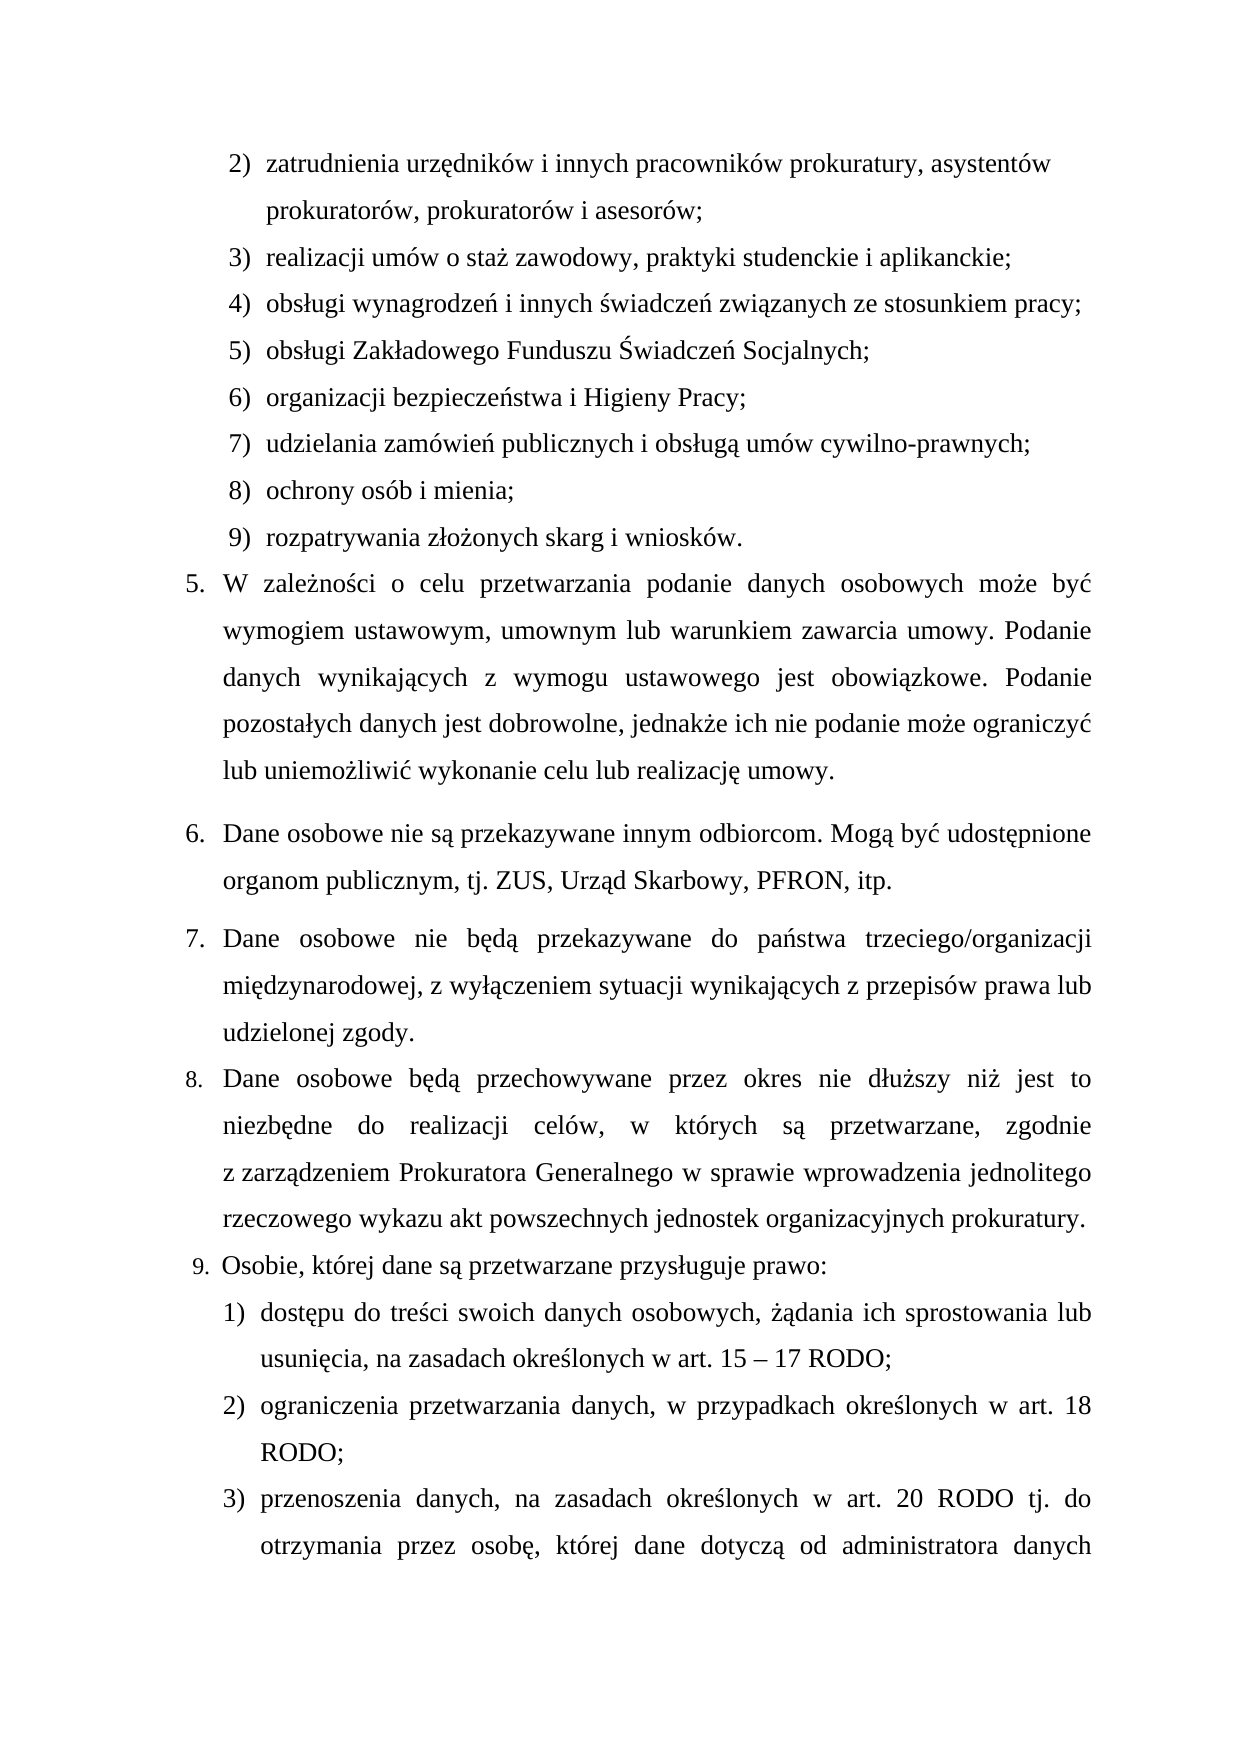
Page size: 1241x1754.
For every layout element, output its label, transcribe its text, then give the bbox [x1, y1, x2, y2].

list udzielania zamówień publicznych i obsługą umów cywilno-prawnych; [228, 428, 1093, 459]
list zatrudnienia urzędników i innych pracowników prokuratury, asystentów prokuratorów, prokuratorów i asesorów; [228, 148, 1093, 225]
list W zależności o celu przetwarzania podanie danych osobowych może być wymogiem ustawowym, umownym lub warunkiem zawarcia umowy. Podanie danych wynikających z wymogu ustawowego jest obowiązkowe. Podanie pozostałych danych jest dobrowolne, jednakże ich nie podanie może ograniczyć lub uniemożliwić wykonanie celu lub realizację umowy. [185, 568, 1093, 785]
list rozpatrywania złożonych skarg i wniosków. [228, 521, 1093, 552]
list organizacji bezpieczeństwa i Higieny Pracy; [228, 381, 1093, 412]
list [223, 1482, 1093, 1560]
list obsługi Zakładowego Funduszu Świadczeń Socjalnych; [228, 334, 1093, 365]
list dostępu do treści swoich danych osobowych, żądania ich sprostowania lub usunięcia, na zasadach określonych w art. 15 – 17 RODO; [223, 1296, 1093, 1373]
list Dane osobowe będą przechowywane przez okres nie dłuższy niż jest to niezbędne do realizacji celów, w których są przetwarzane, zgodnie z zarządzeniem Prokuratora Generalnego w sprawie wprowadzenia jednolitego rzeczowego wykazu akt powszechnych jednostek organizacyjnych prokuratury. [185, 1062, 1093, 1233]
list Dane osobowe nie będą przekazywane do państwa trzeciego/organizacji międzynarodowej, z wyłączeniem sytuacji wynikających z przepisów prawa lub udzielonej zgody. [185, 922, 1093, 1047]
list obsługi wynagrodzeń i innych świadczeń związanych ze stosunkiem pracy; [228, 288, 1093, 319]
list Osobie, której dane są przetwarzane przysługuje prawo: [192, 1249, 1093, 1280]
list ograniczenia przetwarzania danych, w przypadkach określonych w art. 18 RODO; [223, 1389, 1093, 1467]
list Dane osobowe nie są przekazywane innym odbiorcom. Mogą być udostępnione organom publicznym, tj. ZUS, Urząd Skarbowy, PFRON, itp. [185, 818, 1093, 895]
list realizacji umów o staż zawodowy, praktyki studenckie i aplikanckie; [228, 241, 1093, 272]
list ochrony osób i mienia; [228, 474, 1093, 505]
